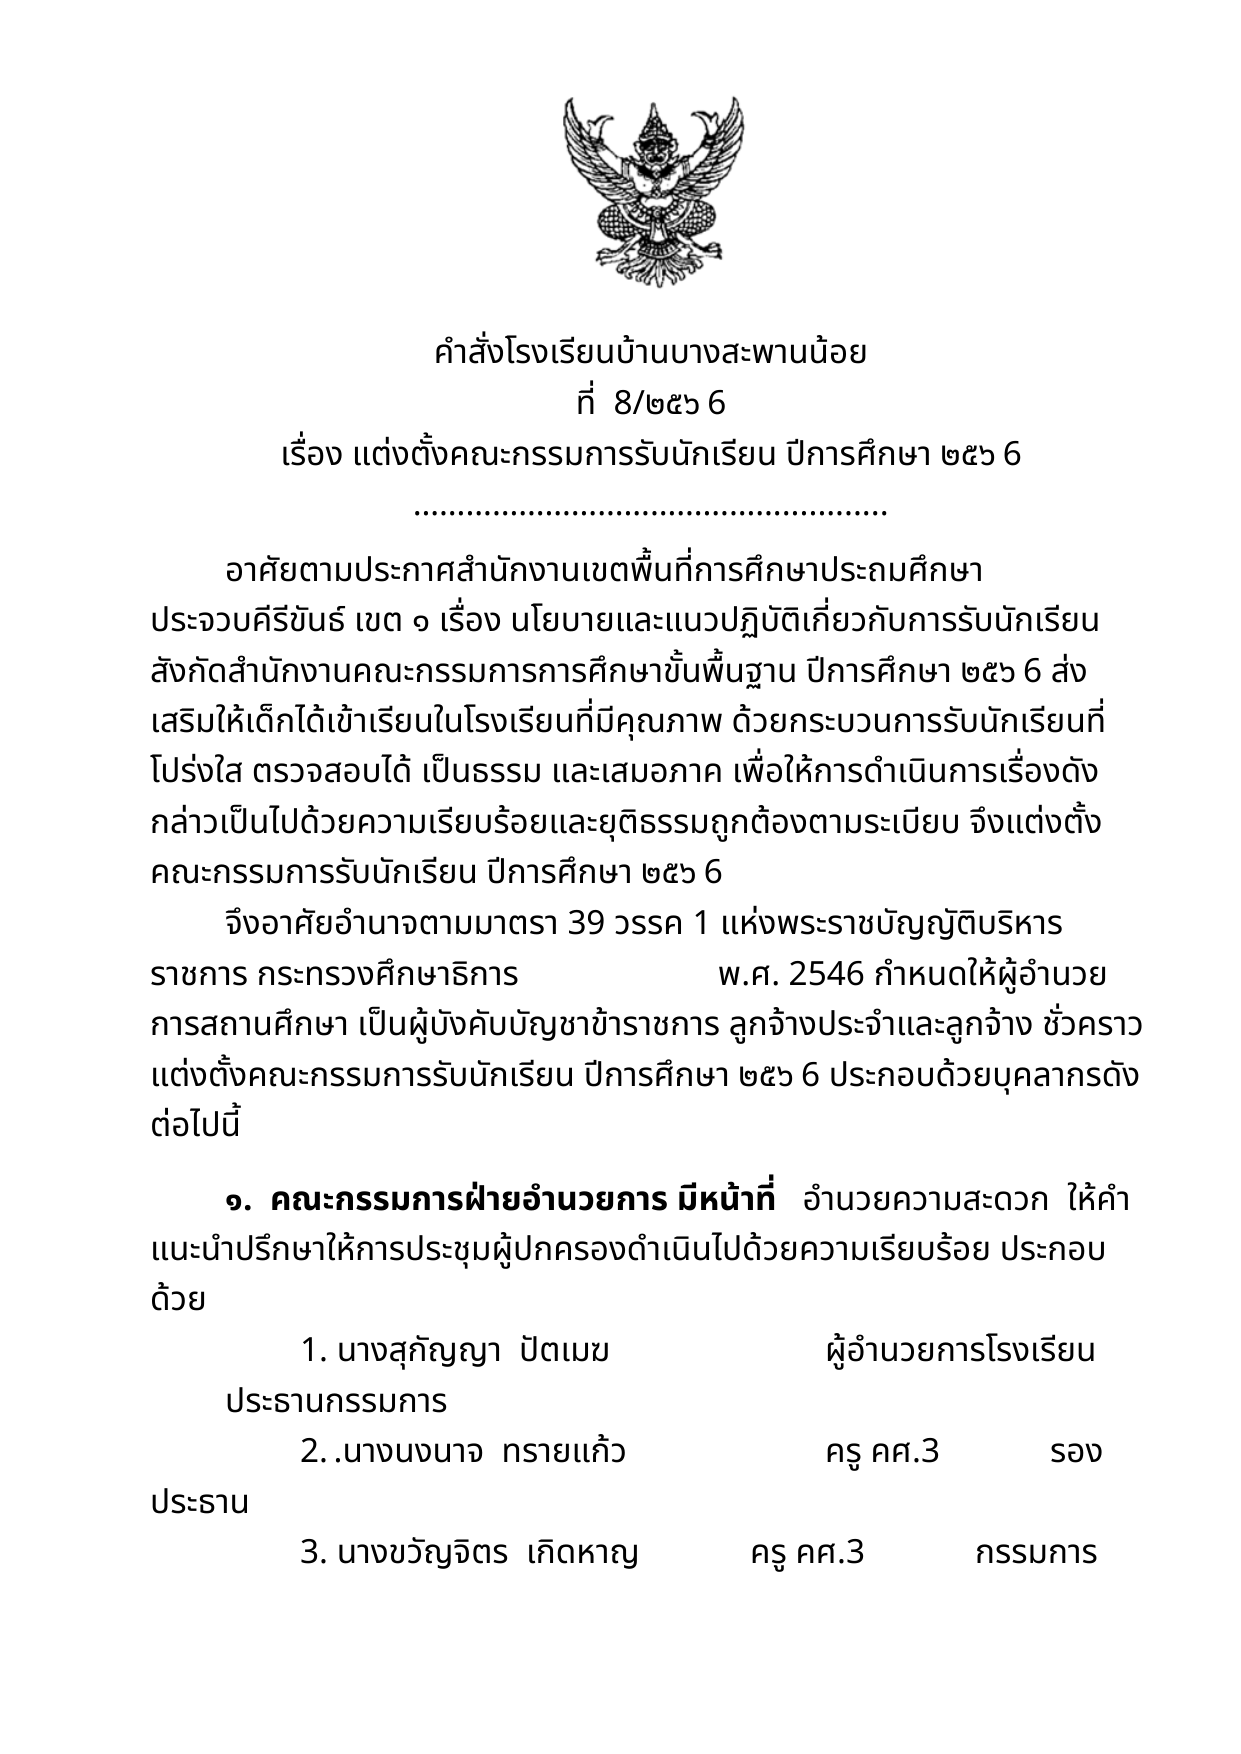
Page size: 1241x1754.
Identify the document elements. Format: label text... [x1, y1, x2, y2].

text คำสั่งโรงเรียนบ้านบางสะพานน้อย [150, 328, 1152, 379]
text ที่ 8/๒๕๖6 [150, 379, 1152, 429]
text ๑. คณะกรรมการฝ่ายอำนวยการ มีหน้าที่ อำนวยความสะดวก ให้คำแนะนำปรึกษาให้การประชุมผู้ปกครองดำเนินไปด้วยความเรียบร้อย ประกอบด้วย [150, 1174, 1152, 1326]
text 1. นางสุกัญญา ปัตเมฆ ผู้อำนวยการโรงเรียน ประธานกรรมการ [150, 1326, 1152, 1427]
text เรื่อง แต่งตั้งคณะกรรมการรับนักเรียน ปีการศึกษา ๒๕๖6 [150, 429, 1152, 480]
text ……………………………………............ [150, 480, 1152, 525]
text 3. นางขวัญจิตร เกิดหาญ ครู คศ.3 กรรมการ [150, 1528, 1152, 1579]
text 2. .นางนงนาจ ทรายแก้ว ครู คศ.3 รองประธาน [150, 1427, 1152, 1528]
text อาศัยตามประกาศสำนักงานเขตพื้นที่การศึกษาประถมศึกษาประจวบคีรีขันธ์ เขต ๑ เรื่อง นโยบายและแนวปฏิบัติเกี่ยวกับการรับนักเรียน สังกัดสำนักงานคณะกรรมการการศึกษาขั้นพื้นฐาน ปีการศึกษา ๒๕๖6 ส่งเสริมให้เด็กได้เข้าเรียนในโรงเรียนที่มีคุณภาพ ด้วยกระบวนการรับนักเรียนที่โปร่งใส ตรวจสอบได้ เป็นธรรม และเสมอภาค เพื่อให้การดำเนินการเรื่องดังกล่าวเป็นไปด้วยความเรียบร้อยและยุติธรรมถูกต้องตามระเบียบ จึงแต่งตั้งคณะกรรมการรับนักเรียน ปีการศึกษา ๒๕๖6 [150, 546, 1152, 899]
text จึงอาศัยอำนาจตามมาตรา 39 วรรค 1 แห่งพระราชบัญญัติบริหารราชการ กระทรวงศึกษาธิการ พ.ศ. 2546 กำหนดให้ผู้อำนวยการสถานศึกษา เป็นผู้บังคับบัญชาข้าราชการ ลูกจ้างประจำและลูกจ้าง ชั่วคราว แต่งตั้งคณะกรรมการรับนักเรียน ปีการศึกษา ๒๕๖6 ประกอบด้วยบุคลากรดังต่อไปนี้ [150, 899, 1152, 1152]
picture [545, 85, 761, 298]
